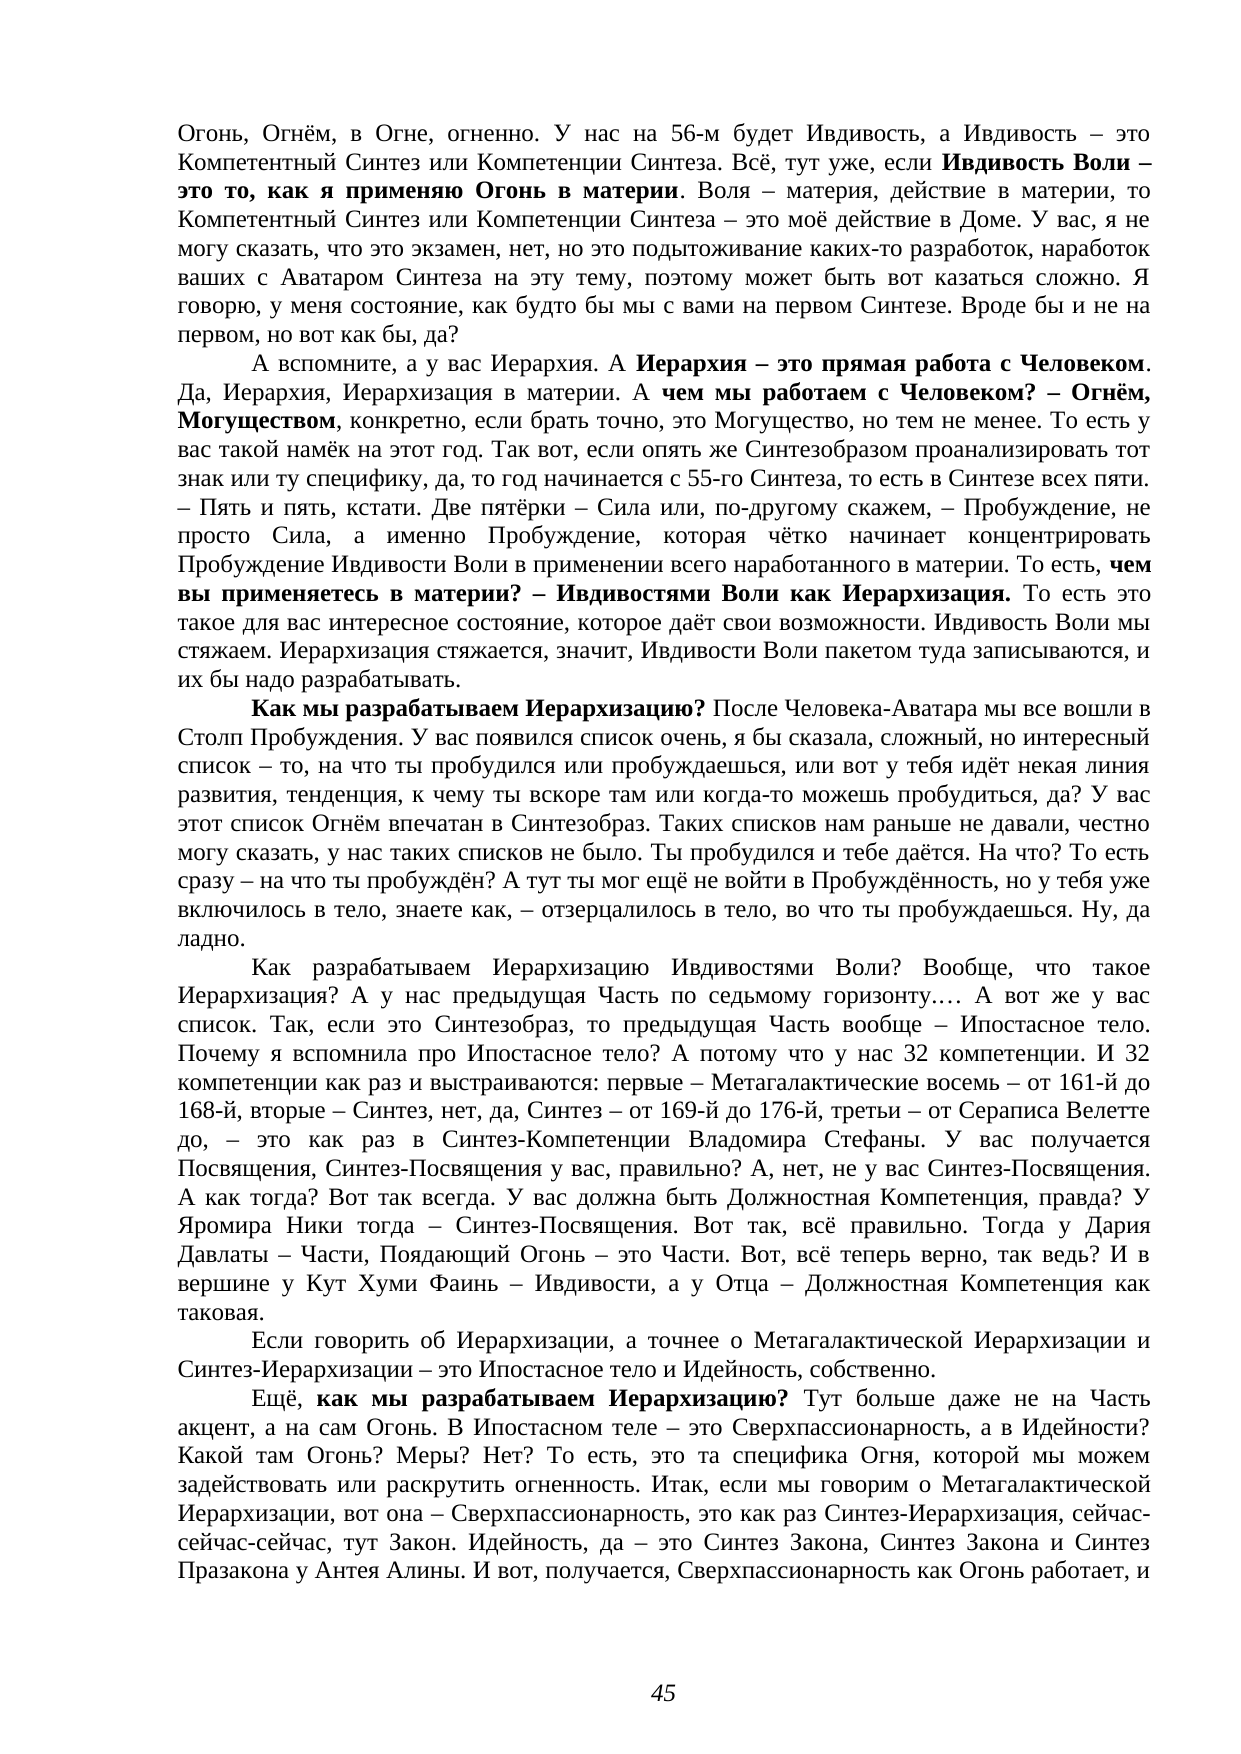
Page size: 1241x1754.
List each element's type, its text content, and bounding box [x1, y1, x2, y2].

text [177, 118, 1152, 348]
text Как мы разрабатываем Иерархизацию? После Человека-Аватара мы все вошли в Столп Пробуждения. У вас появился список очень, я бы сказала, сложный, но интересный список – то, на что ты пробудился или пробуждаешься, или вот у тебя идёт некая линия развития, тенденция, к чему ты вскоре там или когда-то можешь пробудиться, да? У вас этот список Огнём впечатан в Синтезобраз. Таких списков нам раньше не давали, честно могу сказать, у нас таких списков не было. Ты пробудился и тебе даётся. На что? То есть сразу – на что ты пробуждён? А тут ты мог ещё не войти в Пробуждённость, но у тебя уже включилось в тело, знаете как, – отзерцалилось в тело, во что ты пробуждаешься. Ну, да ладно. [177, 693, 1152, 952]
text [177, 1383, 1152, 1584]
text А вспомните, а у вас Иерархия. А Иерархия – это прямая работа с Человеком. Да, Иерархия, Иерархизация в материи. А чем мы работаем с Человеком? – Огнём, Могуществом, конкретно, если брать точно, это Могущество, но тем не менее. То есть у вас такой намёк на этот год. Так вот, если опять же Синтезобразом проанализировать тот знак или ту специфику, да, то год начинается с 55-го Синтеза, то есть в Синтезе всех пяти. – Пять и пять, кстати. Две пятёрки – Сила или, по-другому скажем, – Пробуждение, не просто Сила, а именно Пробуждение, которая чётко начинает концентрировать Пробуждение Ивдивости Воли в применении всего наработанного в материи. То есть, чем вы применяетесь в материи? – Ивдивостями Воли как Иерархизация. То есть это такое для вас интересное состояние, которое даёт свои возможности. Ивдивость Воли мы стяжаем. Иерархизация стяжается, значит, Ивдивости Воли пакетом туда записываются, и их бы надо разрабатывать. [177, 348, 1152, 693]
text Если говорить об Иерархизации, а точнее о Метагалактической Иерархизации и Синтез-Иерархизации – это Ипостасное тело и Идейность, собственно. [177, 1326, 1152, 1383]
text Как разрабатываем Иерархизацию Ивдивостями Воли? Вообще, что такое Иерархизация? А у нас предыдущая Часть по седьмому горизонту.… А вот же у вас список. Так, если это Синтезобраз, то предыдущая Часть вообще – Ипостасное тело. Почему я вспомнила про Ипостасное тело? А потому что у нас 32 компетенции. И 32 компетенции как раз и выстраиваются: первые – Метагалактические восемь – от 161-й до 168-й, вторые – Синтез, нет, да, Синтез – от 169-й до 176-й, третьи – от Сераписа Велетте до, – это как раз в Синтез-Компетенции Владомира Стефаны. У вас получается Посвящения, Синтез-Посвящения у вас, правильно? А, нет, не у вас Синтез-Посвящения. А как тогда? Вот так всегда. У вас должна быть Должностная Компетенция, правда? У Яромира Ники тогда – Синтез-Посвящения. Вот так, всё правильно. Тогда у Дария Давлаты – Части, Поядающий Огонь – это Части. Вот, всё теперь верно, так ведь? И в вершине у Кут Хуми Фаинь – Ивдивости, а у Отца – Должностная Компетенция как таковая. [177, 952, 1152, 1326]
